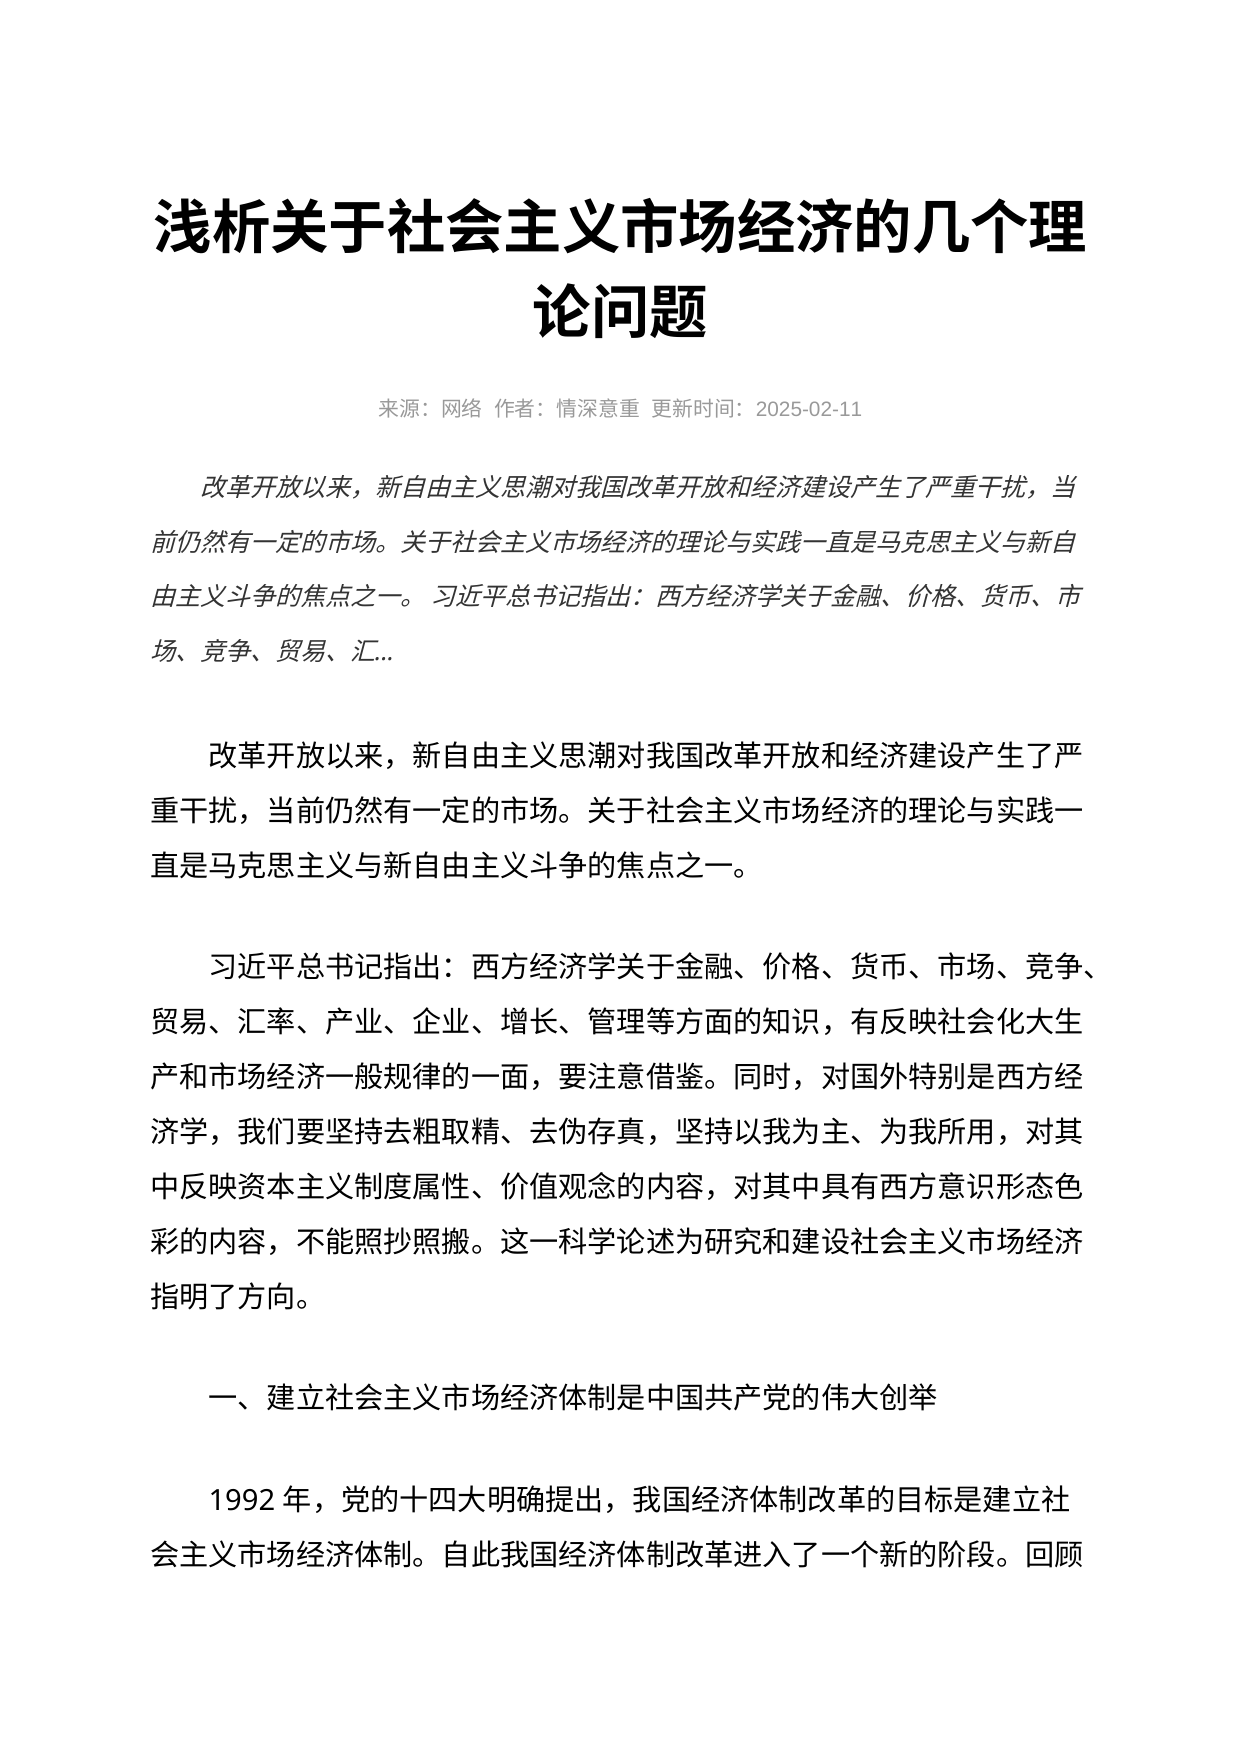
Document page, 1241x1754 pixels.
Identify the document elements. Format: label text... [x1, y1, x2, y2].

text 改革开放以来，新自由主义思潮对我国改革开放和经济建设产生了严重干扰，当前仍然有一定的市场。关于社会主义市场经济的理论与实践一直是马克思主义与新自由主义斗争的焦点之一。 [150, 732, 1090, 884]
text 来源：网络 作者：情深意重 更新时间：2025-02-11 [150, 397, 1090, 421]
text 习近平总书记指出：西方经济学关于金融、价格、货币、市场、竞争、贸易、汇率、产业、企业、增长、管理等方面的知识，有反映社会化大生产和市场经济一般规律的一面，要注意借鉴。同时，对国外特别是西方经济学，我们要坚持去粗取精、去伪存真，坚持以我为主、为我所用，对其中反映资本主义制度属性、价值观念的内容，对其中具有西方意识形态色彩的内容，不能照抄照搬。这一科学论述为研究和建设社会主义市场经济指明了方向。 [150, 944, 1090, 1316]
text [150, 1477, 1090, 1574]
text 改革开放以来，新自由主义思潮对我国改革开放和经济建设产生了严重干扰，当前仍然有一定的市场。关于社会主义市场经济的理论与实践一直是马克思主义与新自由主义斗争的焦点之一。 习近平总书记指出：西方经济学关于金融、价格、货币、市场、竞争、贸易、汇... [150, 468, 1090, 667]
text 一、建立社会主义市场经济体制是中国共产党的伟大创举 [150, 1375, 1090, 1417]
subtitle 浅析关于社会主义市场经济的几个理论问题 [150, 181, 1090, 350]
